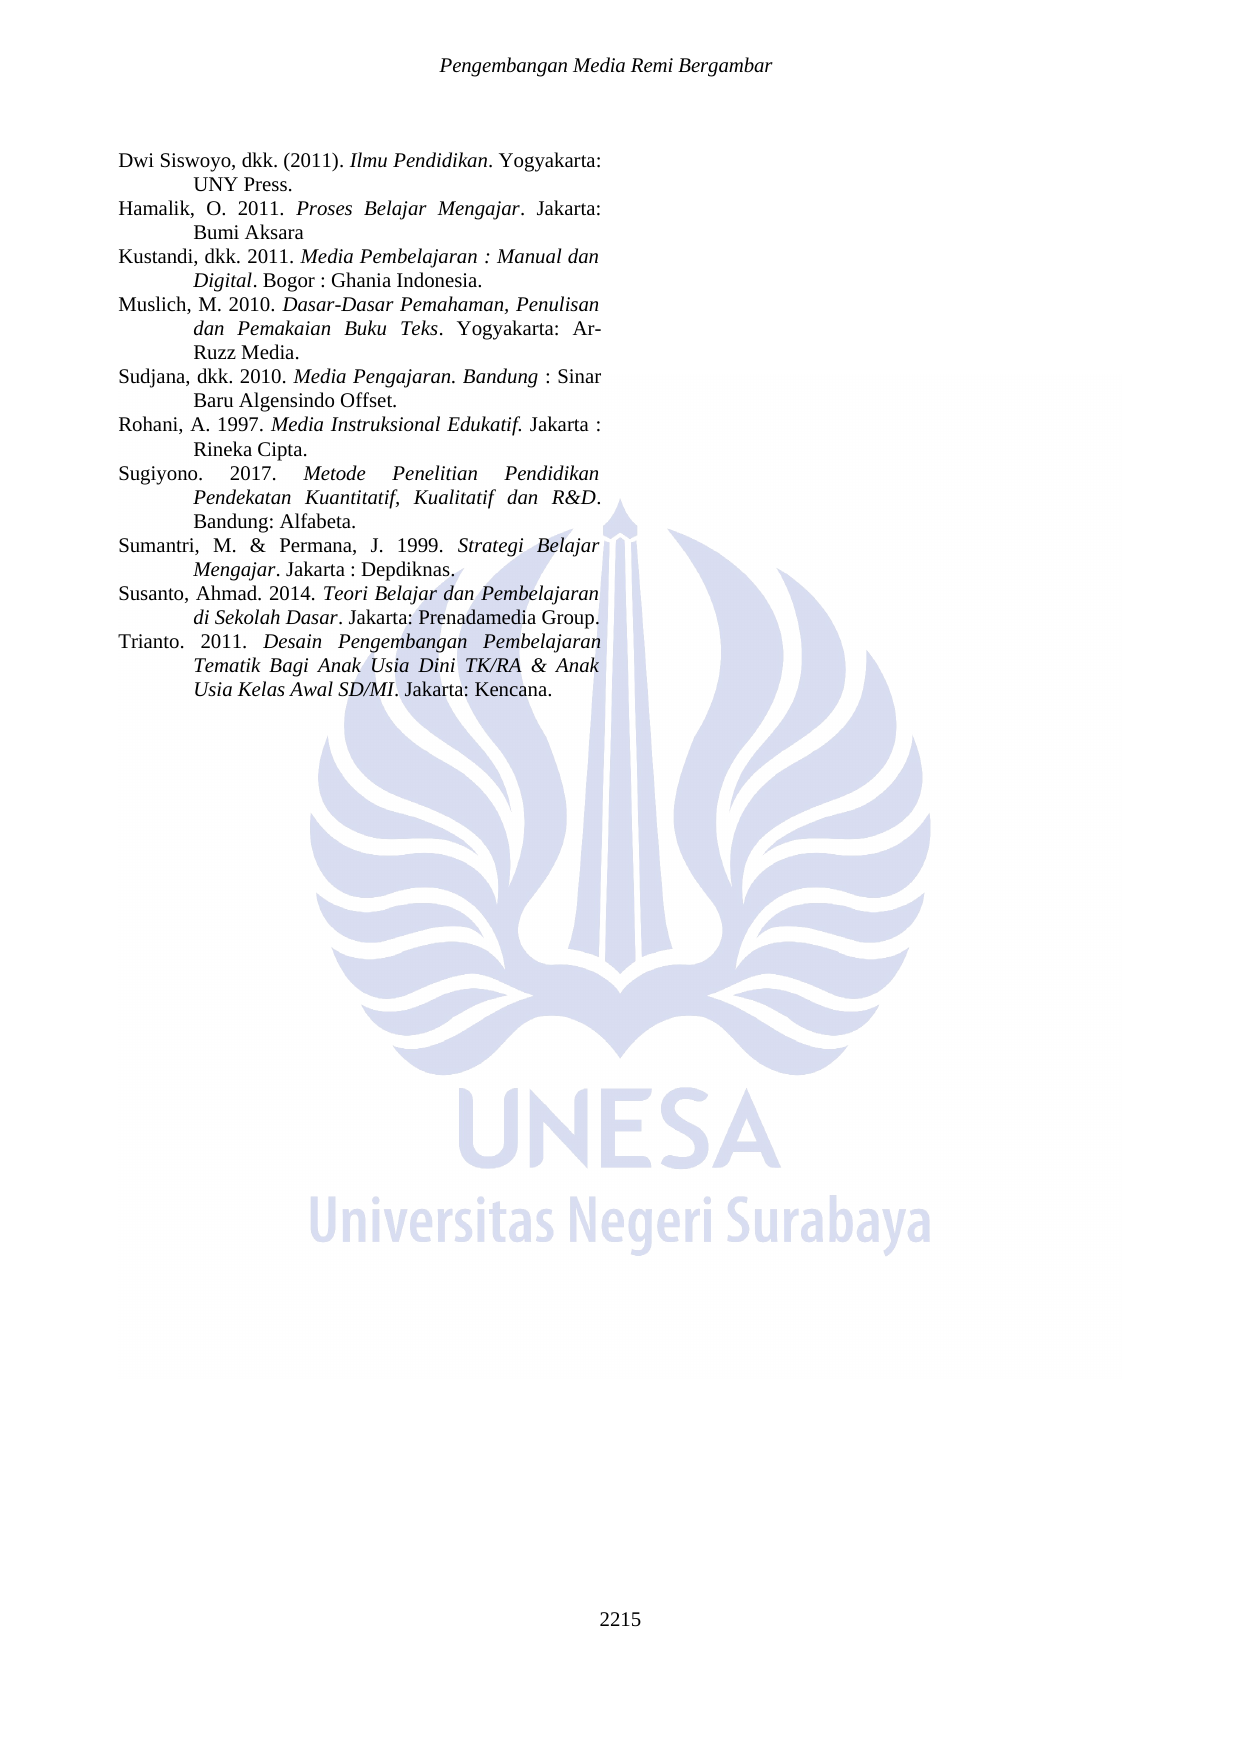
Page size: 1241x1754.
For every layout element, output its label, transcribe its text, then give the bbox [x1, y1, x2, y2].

text Trianto. 2011. Desain Pengembangan Pembelajaran Tematik Bagi Anak Usia Dini TK/RA & Anak Usia Kelas Awal SD/MI. Jakarta: Kencana. [118, 629, 601, 701]
text Dwi Siswoyo, dkk. (2011). Ilmu Pendidikan. Yogyakarta: UNY Press. [118, 148, 601, 196]
text Rohani, A. 1997. Media Instruksional Edukatif. Jakarta : Rineka Cipta. [118, 412, 601, 461]
text Hamalik, O. 2011. Proses Belajar Mengajar. Jakarta: Bumi Aksara [118, 196, 601, 244]
text Muslich, M. 2010. Dasar-Dasar Pemahaman, Penulisan dan Pemakaian Buku Teks. Yogyakarta: Ar-Ruzz Media. [118, 292, 601, 364]
text Sumantri, M. & Permana, J. 1999. Strategi Belajar Mengajar. Jakarta : Depdiknas. [118, 533, 601, 581]
text Sudjana, dkk. 2010. Media Pengajaran. Bandung : Sinar Baru Algensindo Offset. [118, 364, 601, 412]
text Sugiyono. 2017. Metode Penelitian Pendidikan Pendekatan Kuantitatif, Kualitatif dan R&D. Bandung: Alfabeta. [118, 461, 601, 533]
text Kustandi, dkk. 2011. Media Pembelajaran : Manual dan Digital. Bogor : Ghania Indonesia. [118, 244, 601, 292]
text Susanto, Ahmad. 2014. Teori Belajar dan Pembelajaran di Sekolah Dasar. Jakarta: Prenadamedia Group. [118, 581, 601, 629]
